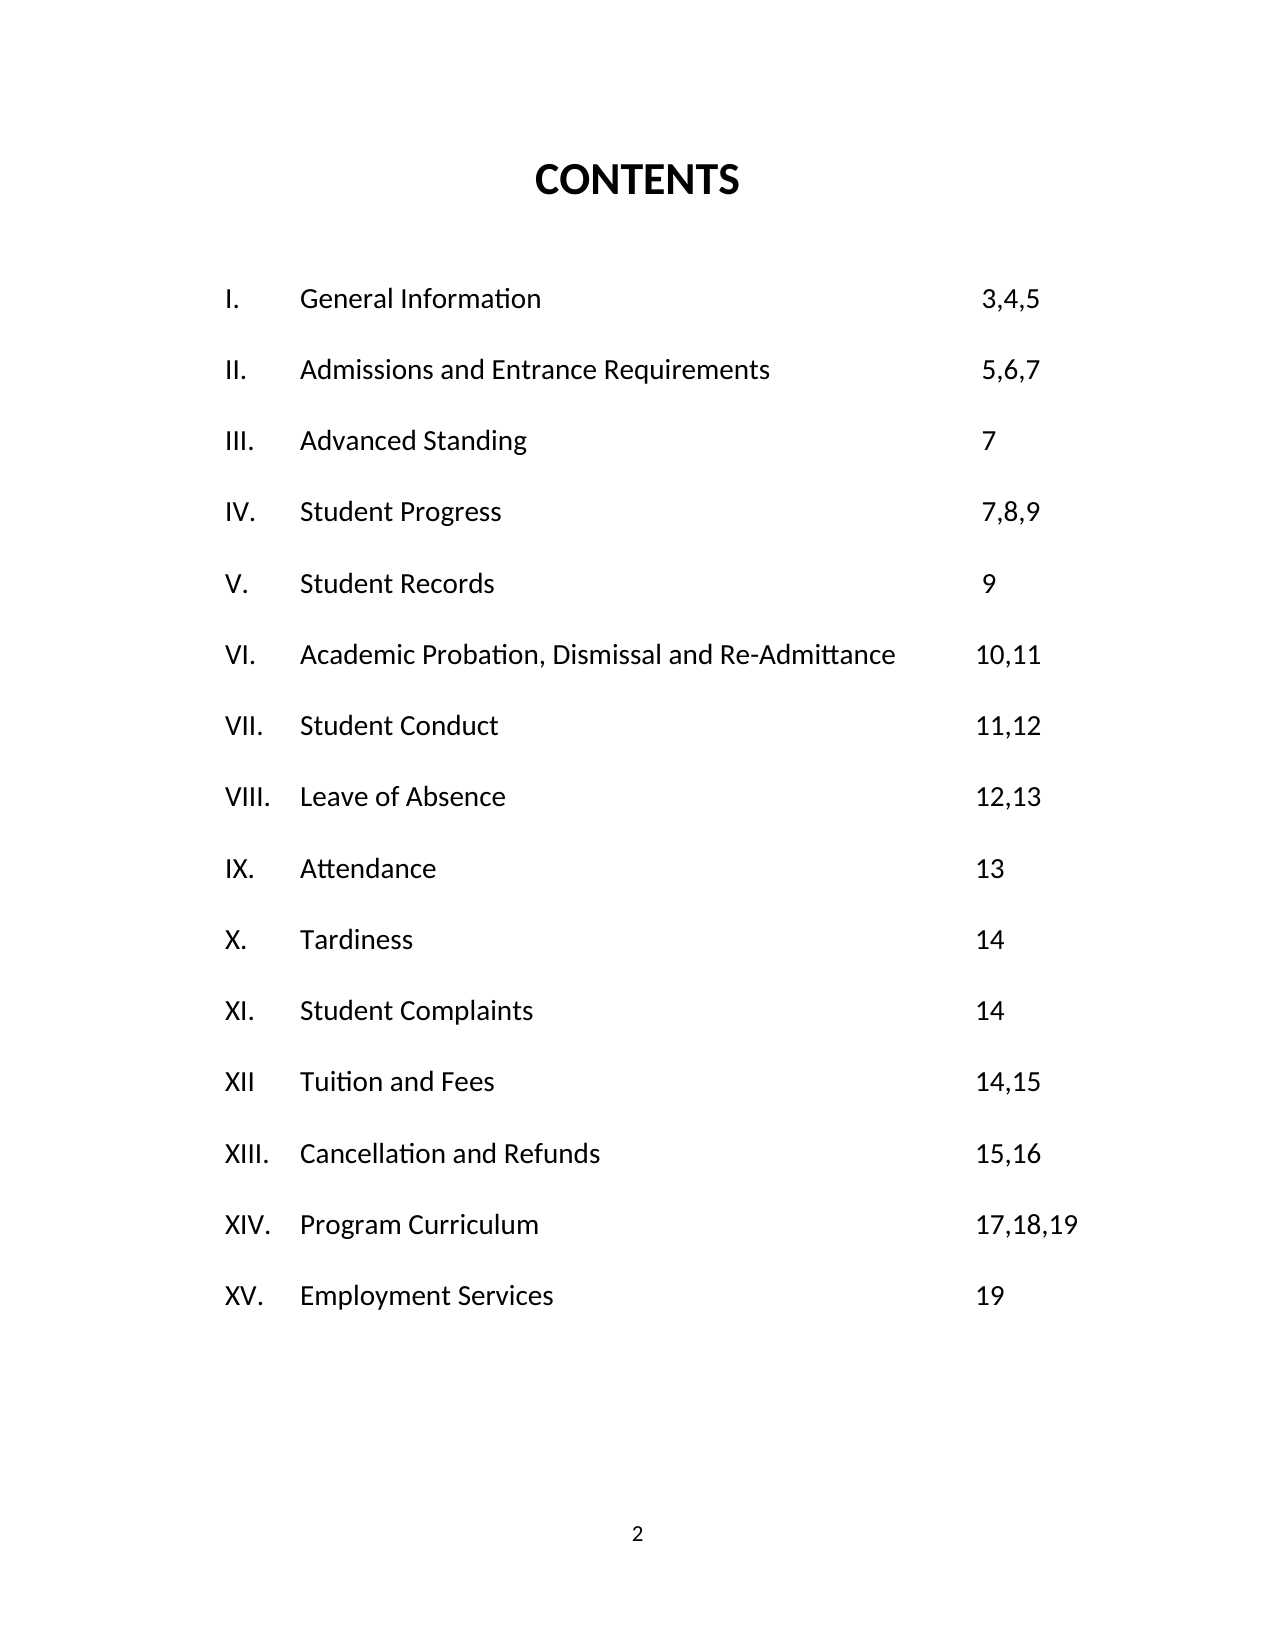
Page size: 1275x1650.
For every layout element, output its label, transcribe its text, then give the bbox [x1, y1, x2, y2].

text IV. Student Progress 7,8,9 [225, 493, 1125, 565]
text X. Tardiness 14 [225, 921, 1125, 957]
text XII Tuition and Fees 14,15 [225, 1063, 1125, 1099]
text VII. Student Conduct 11,12 [225, 707, 1125, 743]
text IX. Attendance 13 [225, 850, 1125, 885]
text XV. Employment Services 19 [225, 1277, 1125, 1313]
text III. Advanced Standing 7 [225, 422, 1125, 458]
text II. Admissions and Entrance Requirements 5,6,7 [225, 351, 1125, 387]
text I. General Information 3,4,5 [225, 280, 1125, 315]
text XIV. Program Curriculum 17,18,19 [225, 1206, 1125, 1242]
text VIII. Leave of Absence 12,13 [225, 778, 1125, 814]
text V. Student Records 9 [225, 565, 1125, 600]
text XI. Student Complaints 14 [225, 992, 1125, 1028]
text CONTENTS [150, 150, 1125, 206]
text VI. Academic Probation, Dismissal and Re-Admittance 10,11 [225, 636, 1125, 672]
text XIII. Cancellation and Refunds 15,16 [225, 1135, 1125, 1170]
